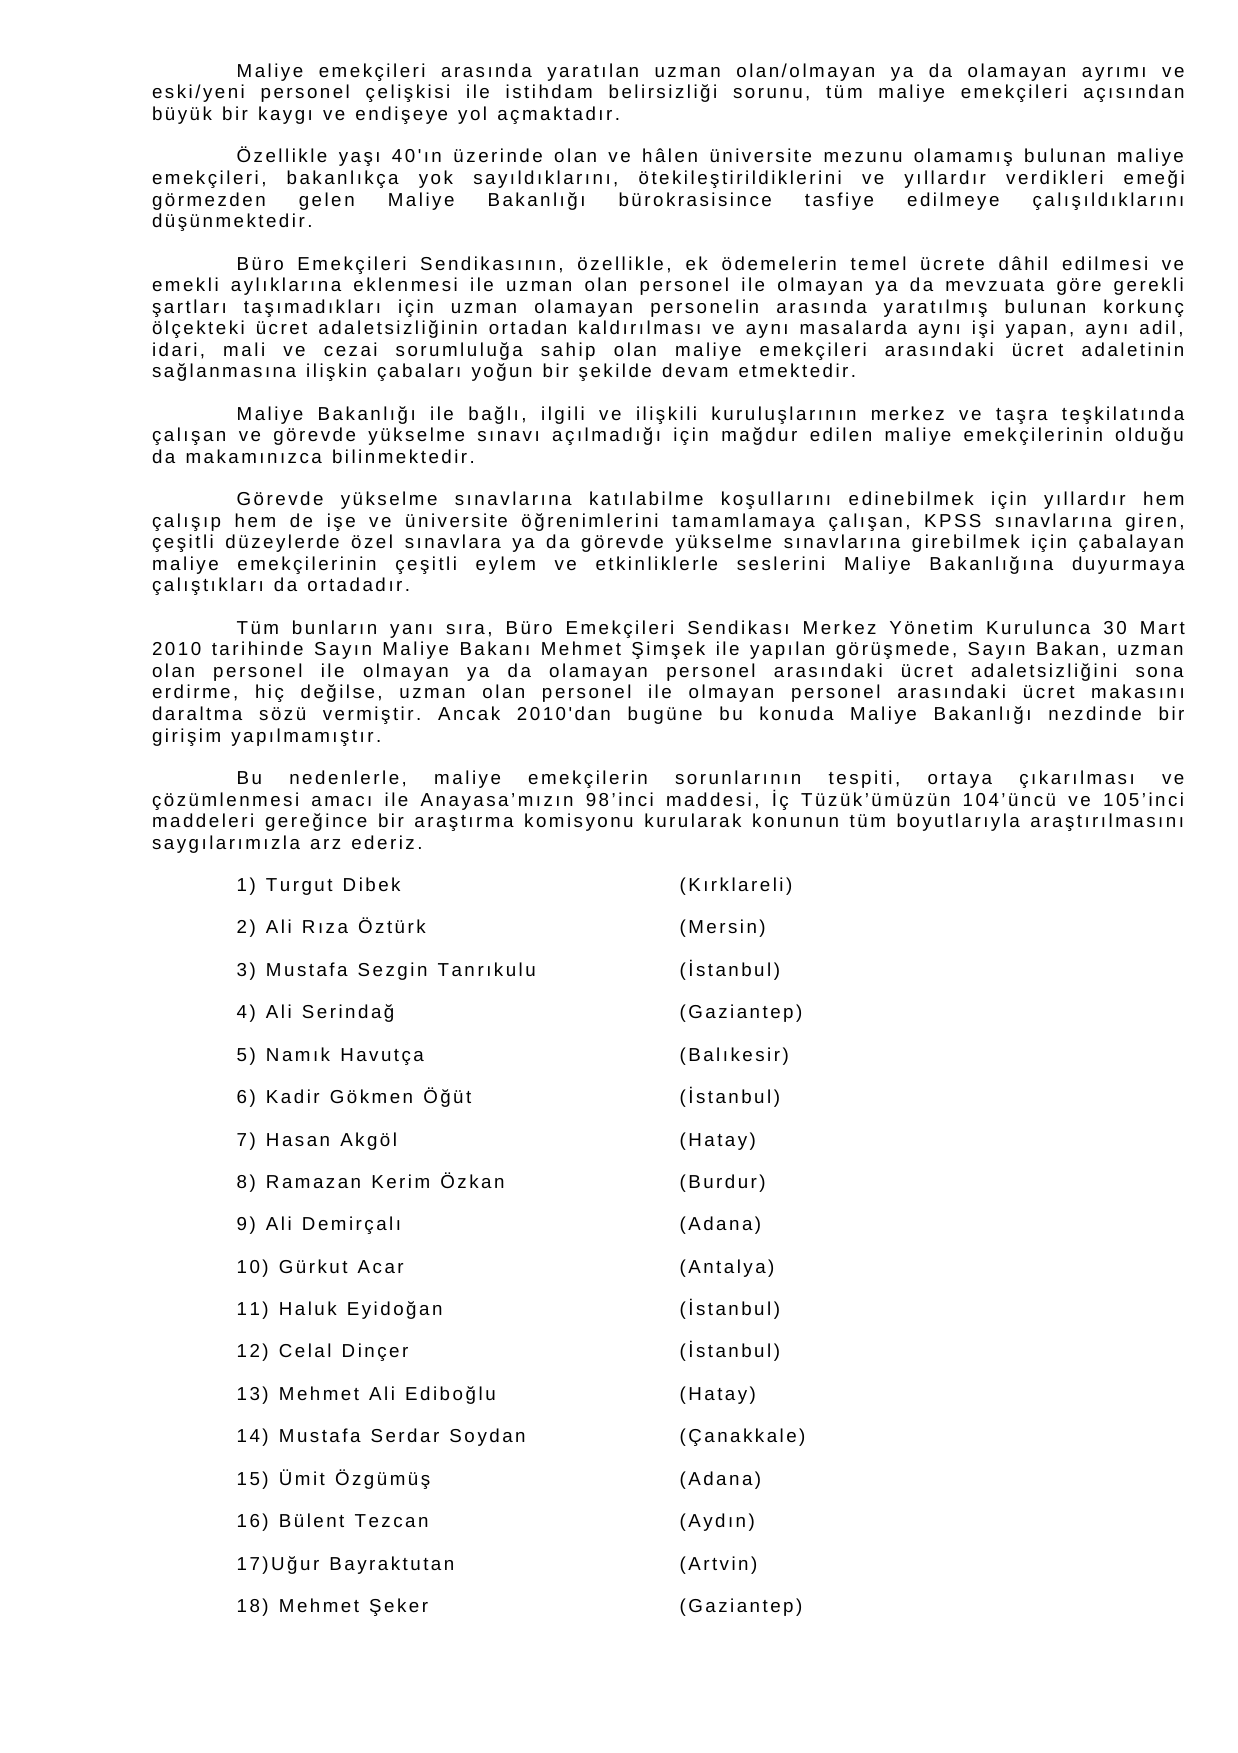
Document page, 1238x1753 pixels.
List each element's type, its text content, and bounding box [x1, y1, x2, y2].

text Maliye Bakanlığı ile bağlı, ilgili ve ilişkili kuruluşlarının merkez ve taşra teşkilatında çalışan ve görevde yükselme sınavı açılmadığı için mağdur edilen maliye emekçilerinin olduğu da makamınızca bilinmektedir. [152, 402, 1186, 467]
text Tüm bunların yanı sıra, Büro Emekçileri Sendikası Merkez Yönetim Kurulunca 30 Mart 2010 tarihinde Sayın Maliye Bakanı Mehmet Şimşek ile yapılan görüşmede, Sayın Bakan, uzman olan personel ile olmayan ya da olamayan personel arasındaki ücret adaletsizliğini sona erdirme, hiç değilse, uzman olan personel ile olmayan personel arasındaki ücret makasını daraltma sözü vermiştir. Ancak 2010'dan bugüne bu konuda Maliye Bakanlığı nezdinde bir girişim yapılmamıştır. [152, 617, 1186, 746]
text 15) Ümit Özgümüş (Adana) [152, 1467, 1186, 1489]
text 6) Kadir Gökmen Öğüt (İstanbul) [152, 1086, 1186, 1107]
text 9) Ali Demirçalı (Adana) [152, 1213, 1186, 1235]
text Bu nedenlerle, maliye emekçilerin sorunlarının tespiti, ortaya çıkarılması ve çözümlenmesi amacı ile Anayasa’mızın 98’inci maddesi, İç Tüzük’ümüzün 104’üncü ve 105’inci maddeleri gereğince bir araştırma komisyonu kurularak konunun tüm boyutlarıyla araştırılmasını saygılarımızla arz ederiz. [152, 767, 1186, 853]
text 10) Gürkut Acar (Antalya) [152, 1256, 1186, 1277]
text 11) Haluk Eyidoğan (İstanbul) [152, 1298, 1186, 1319]
text Büro Emekçileri Sendikasının, özellikle, ek ödemelerin temel ücrete dâhil edilmesi ve emekli aylıklarına eklenmesi ile uzman olan personel ile olmayan ya da mevzuata göre gerekli şartları taşımadıkları için uzman olamayan personelin arasında yaratılmış bulunan korkunç ölçekteki ücret adaletsizliğinin ortadan kaldırılması ve aynı masalarda aynı işi yapan, aynı adil, idari, mali ve cezai sorumluluğa sahip olan maliye emekçileri arasındaki ücret adaletinin sağlanmasına ilişkin çabaları yoğun bir şekilde devam etmektedir. [152, 252, 1186, 382]
text 4) Ali Serindağ (Gaziantep) [152, 1001, 1186, 1023]
text 14) Mustafa Serdar Soydan (Çanakkale) [152, 1425, 1186, 1447]
text Maliye emekçileri arasında yaratılan uzman olan/olmayan ya da olamayan ayrımı ve eski/yeni personel çelişkisi ile istihdam belirsizliği sorunu, tüm maliye emekçileri açısından büyük bir kaygı ve endişeye yol açmaktadır. [152, 60, 1186, 124]
text 7) Hasan Akgöl (Hatay) [152, 1128, 1186, 1150]
text 17)Uğur Bayraktutan (Artvin) [152, 1552, 1186, 1574]
text 2) Ali Rıza Öztürk (Mersin) [152, 916, 1186, 938]
text 1) Turgut Dibek (Kırklareli) [152, 874, 1186, 896]
text Özellikle yaşı 40'ın üzerinde olan ve hâlen üniversite mezunu olamamış bulunan maliye emekçileri, bakanlıkça yok sayıldıklarını, ötekileştirildiklerini ve yıllardır verdikleri emeği görmezden gelen Maliye Bakanlığı bürokrasisince tasfiye edilmeye çalışıldıklarını düşünmektedir. [152, 145, 1186, 231]
text 16) Bülent Tezcan (Aydın) [152, 1510, 1186, 1531]
text 18) Mehmet Şeker (Gaziantep) [152, 1595, 1186, 1616]
text 13) Mehmet Ali Ediboğlu (Hatay) [152, 1383, 1186, 1404]
text Görevde yükselme sınavlarına katılabilme koşullarını edinebilmek için yıllardır hem çalışıp hem de işe ve üniversite öğrenimlerini tamamlamaya çalışan, KPSS sınavlarına giren, çeşitli düzeylerde özel sınavlara ya da görevde yükselme sınavlarına girebilmek için çabalayan maliye emekçilerinin çeşitli eylem ve etkinliklerle seslerini Maliye Bakanlığına duyurmaya çalıştıkları da ortadadır. [152, 488, 1186, 596]
text 3) Mustafa Sezgin Tanrıkulu (İstanbul) [152, 959, 1186, 980]
text 12) Celal Dinçer (İstanbul) [152, 1340, 1186, 1362]
text 5) Namık Havutça (Balıkesir) [152, 1043, 1186, 1065]
text 8) Ramazan Kerim Özkan (Burdur) [152, 1171, 1186, 1192]
